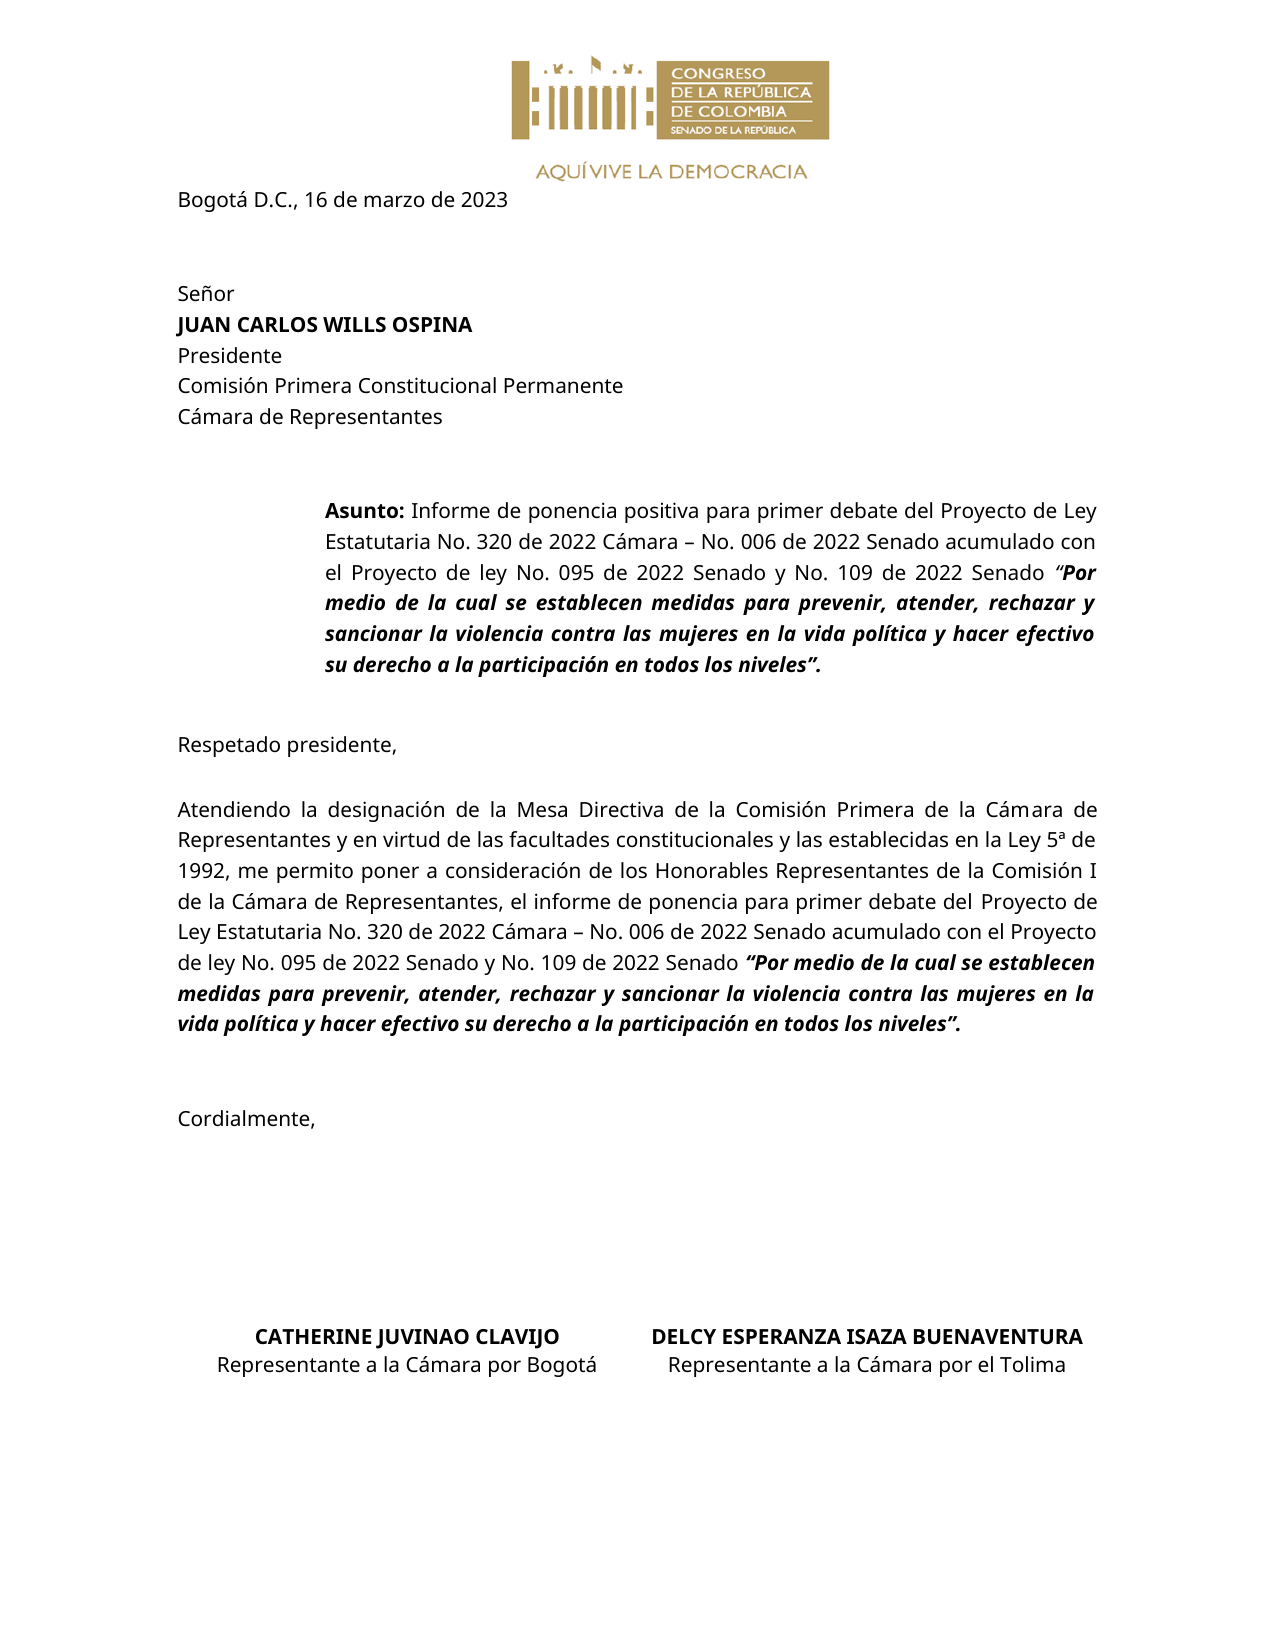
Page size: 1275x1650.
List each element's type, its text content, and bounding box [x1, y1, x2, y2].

text Respetado presidente, [177, 730, 1098, 758]
text Cordialmente, [177, 1104, 1098, 1132]
text Señor JUAN CARLOS WILLS OSPINA Presidente Comisión Primera Constitucional Permanente Cámara de Representantes [177, 279, 1098, 431]
table_header DELCY ESPERANZA ISAZA BUENAVENTURA Representante a la Cámara por el Tolima [637, 1151, 1097, 1492]
text Bogotá D.C., 16 de marzo de 2023 [177, 148, 1098, 213]
picture [511, 54, 830, 148]
text Asunto: Informe de ponencia positiva para primer debate del Proyecto de Ley Estatutaria No. 320 de 2022 Cámara – No. 006 de 2022 Senado acumulado con el Proyecto de ley No. 095 de 2022 Senado y No. 109 de 2022 Senado “Por medio de la cual se establecen medidas para prevenir, atender, rechazar y sancionar la violencia contra las mujeres en la vida política y hacer efectivo su derecho a la participación en todos los niveles”. [325, 497, 1098, 678]
text Atendiendo la designación de la Mesa Directiva de la Comisión Primera de la Cámara de Representantes y en virtud de las facultades constitucionales y las establecidas en la Ley 5ª de 1992, me permito poner a consideración de los Honorables Representantes de la Comisión I de la Cámara de Representantes, el informe de ponencia para primer debate del Proyecto de Ley Estatutaria No. 320 de 2022 Cámara – No. 006 de 2022 Senado acumulado con el Proyecto de ley No. 095 de 2022 Senado y No. 109 de 2022 Senado “Por medio de la cual se establecen medidas para prevenir, atender, rechazar y sancionar la violencia contra las mujeres en la vida política y hacer efectivo su derecho a la participación en todos los niveles”. [177, 795, 1098, 1038]
table_header CATHERINE JUVINAO CLAVIJO Representante a la Cámara por Bogotá [177, 1151, 637, 1492]
